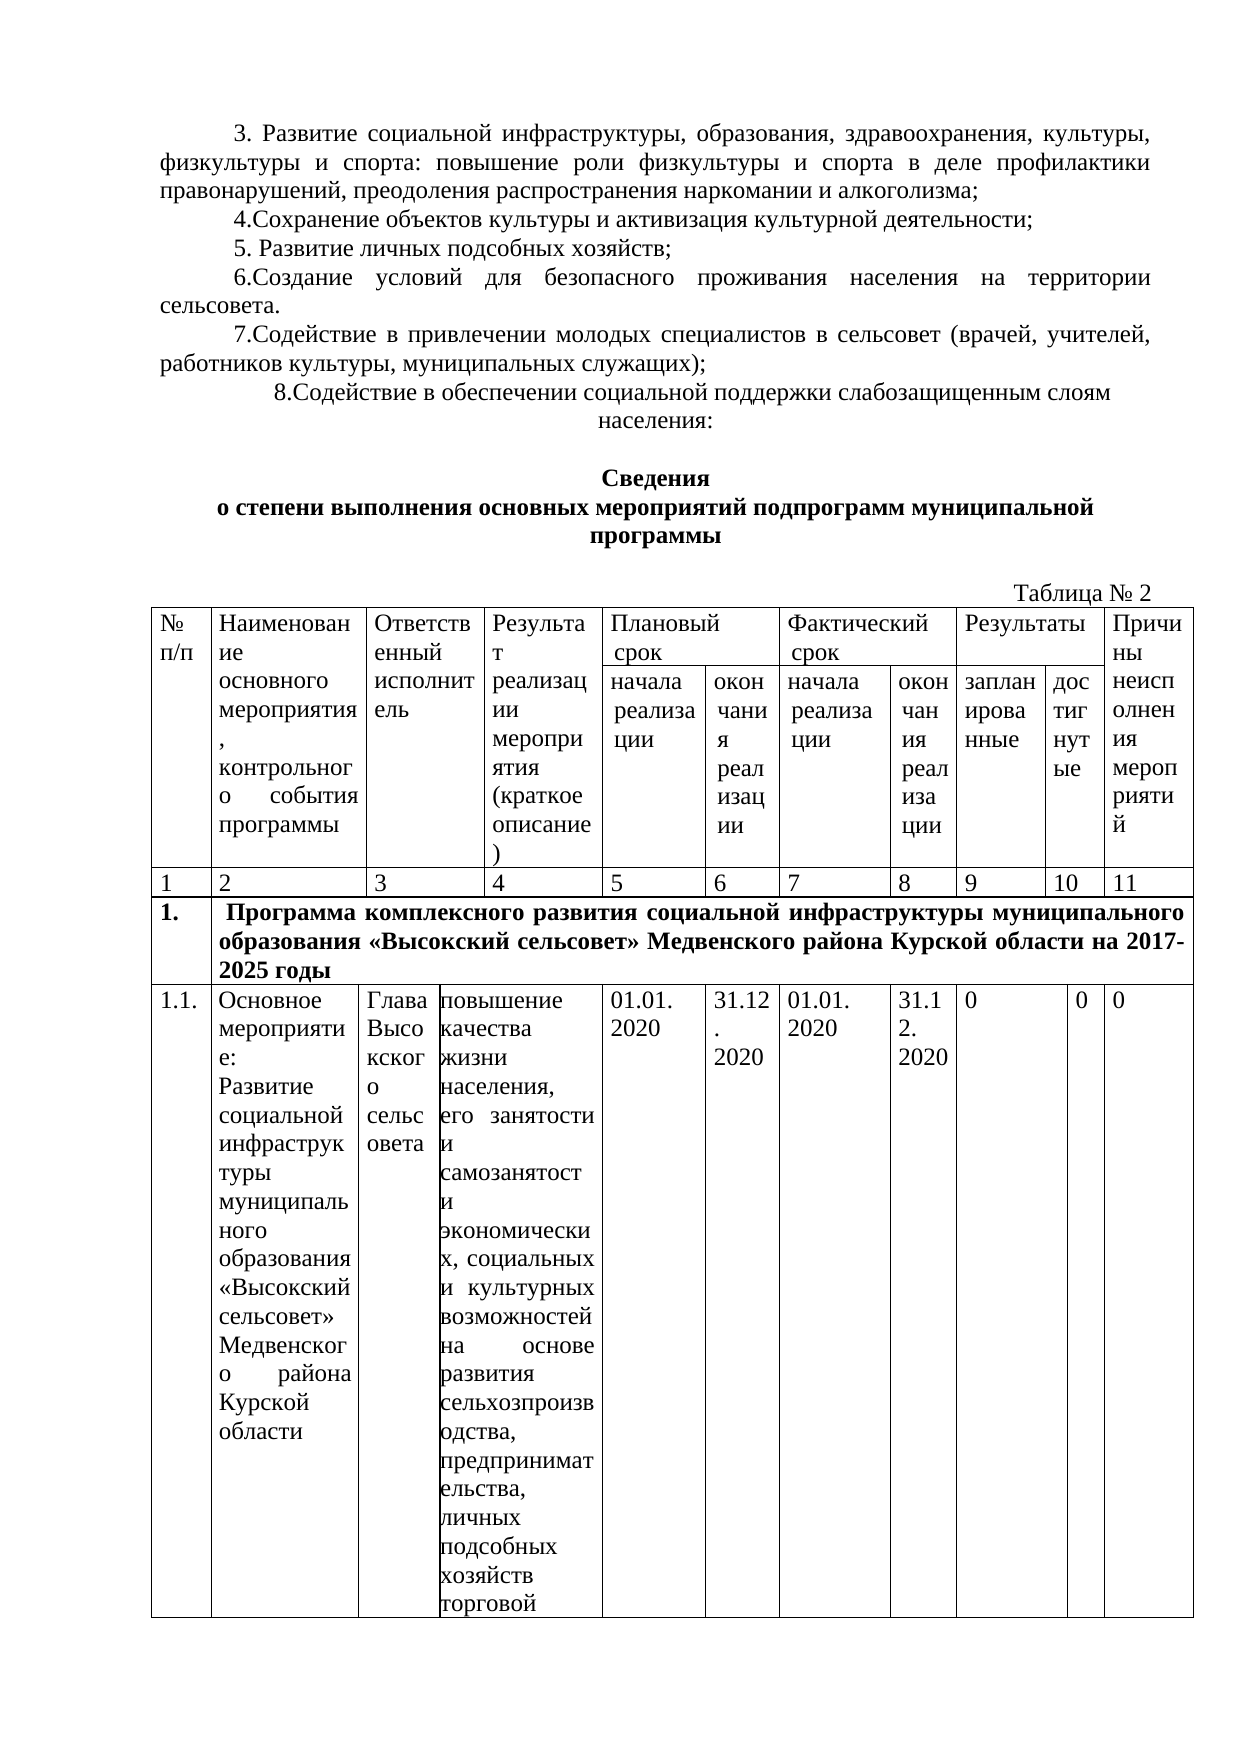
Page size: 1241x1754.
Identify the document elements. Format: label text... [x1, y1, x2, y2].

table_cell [212, 985, 358, 1617]
table_cell Программа комплексного развития социальной инфраструктуры муниципального образования «Высокский сельсовет» Медвенского района Курской области на 2017-2025 годы [212, 898, 1193, 984]
table_cell 1. [152, 898, 211, 984]
table_cell запланированные [957, 666, 1045, 867]
table_cell 4 [485, 868, 602, 896]
table_header Наименование основного мероприятия, контрольного события программы [212, 608, 366, 867]
table_cell 11 [1105, 868, 1193, 896]
table_header Результат реализации мероприятия (краткое описание) [485, 608, 602, 867]
text о степени выполнения основных мероприятий подпрограмм муниципальной программы [159, 492, 1152, 549]
table_cell достигнутые [1046, 666, 1104, 867]
table_cell 3 [367, 868, 484, 896]
table_cell 1 [152, 868, 211, 896]
table_header Причины неисполнения мероприятий [1105, 608, 1193, 867]
table_header Плановый срок [603, 608, 779, 665]
table_header Результаты [957, 608, 1104, 665]
table_cell 7 [780, 868, 890, 896]
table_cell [441, 985, 602, 1617]
text 7.Содействие в привлечении молодых специалистов в сельсовет (врачей, учителей, работников культуры, муниципальных служащих); [159, 319, 1152, 377]
table_header Фактический срок [780, 608, 956, 665]
table_cell 5 [603, 868, 705, 896]
table_header Ответственный исполнитель [367, 608, 484, 867]
table_cell 2 [212, 868, 366, 896]
text 8.Содействие в обеспечении социальной поддержки слабозащищенным слоям населения: [159, 377, 1152, 434]
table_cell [359, 985, 439, 1617]
text 5. Развитие личных подсобных хозяйств; [159, 233, 1152, 262]
table_cell окончания реализации [706, 666, 779, 867]
text Сведения [159, 463, 1152, 492]
table_cell 0 [1068, 985, 1104, 1617]
table_cell окончания реализации [891, 666, 956, 867]
table_cell начала реализации [603, 666, 705, 867]
table_cell 6 [706, 868, 779, 896]
table_cell 31.12. 2020 [891, 985, 956, 1617]
table_cell 31.12. 2020 [706, 985, 779, 1617]
table_cell 1.1. [152, 985, 211, 1617]
table_cell 10 [1046, 868, 1104, 896]
table_cell 01.01. 2020 [603, 985, 705, 1617]
text Таблица № 2 [159, 578, 1152, 607]
table_header № п/п [152, 608, 211, 867]
table_cell 0 [957, 985, 1067, 1617]
table_cell 01.01. 2020 [780, 985, 890, 1617]
table_cell 9 [957, 868, 1045, 896]
table_cell 0 [1105, 985, 1193, 1617]
text 4.Сохранение объектов культуры и активизация культурной деятельности; [159, 204, 1152, 233]
text 6.Создание условий для безопасного проживания населения на территории сельсовета. [159, 262, 1152, 319]
table_cell 8 [891, 868, 956, 896]
table_cell начала реализации [780, 666, 890, 867]
text 3. Развитие социальной инфраструктуры, образования, здравоохранения, культуры, физкультуры и спорта: повышение роли физкультуры и спорта в деле профилактики правонарушений, преодоления распространения наркомании и алкоголизма; [159, 118, 1152, 204]
